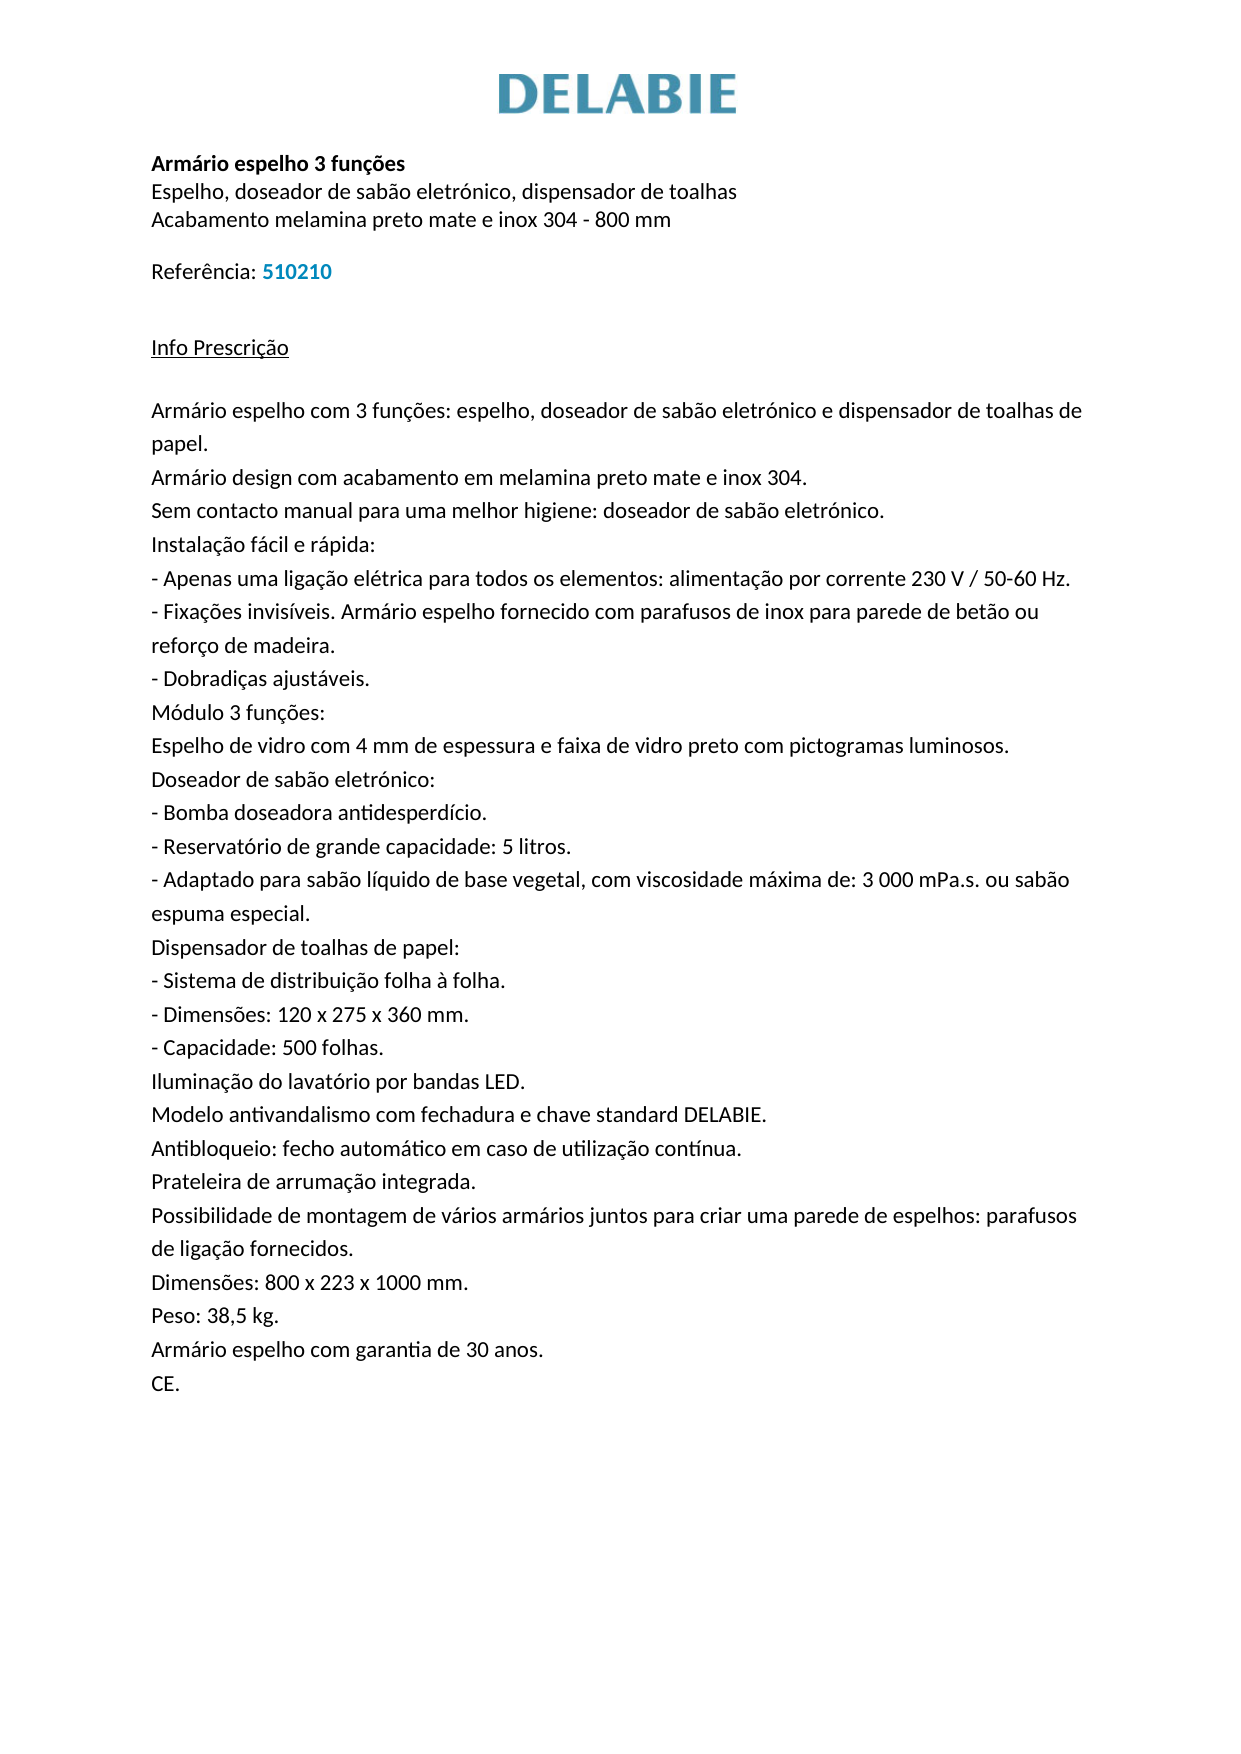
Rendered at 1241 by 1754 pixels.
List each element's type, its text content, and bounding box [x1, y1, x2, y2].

text Iluminação do lavatório por bandas LED. [151, 1067, 1084, 1095]
text Armário espelho com garantia de 30 anos. [151, 1335, 1084, 1363]
text Espelho, doseador de sabão eletrónico, dispensador de toalhas [151, 177, 1084, 205]
text Peso: 38,5 kg. [151, 1302, 1084, 1330]
text Armário espelho com 3 funções: espelho, doseador de sabão eletrónico e dispensador de toalhas de papel. [151, 396, 1084, 458]
text - Dobradiças ajustáveis. [151, 664, 1084, 692]
text Modelo antivandalismo com fechadura e chave standard DELABIE. [151, 1100, 1084, 1128]
text Armário design com acabamento em melamina preto mate e inox 304. [151, 463, 1084, 491]
text - Bomba doseadora antidesperdício. [151, 798, 1084, 827]
text Possibilidade de montagem de vários armários juntos para criar uma parede de espelhos: parafusos de ligação fornecidos. [151, 1201, 1084, 1263]
text - Adaptado para sabão líquido de base vegetal, com viscosidade máxima de: 3 000 mPa.s. ou sabão espuma especial. [151, 866, 1084, 927]
text Info Prescrição [151, 333, 1084, 361]
text - Apenas uma ligação elétrica para todos os elementos: alimentação por corrente 230 V / 50-60 Hz. [151, 564, 1084, 592]
text Sem contacto manual para uma melhor higiene: doseador de sabão eletrónico. [151, 497, 1084, 525]
picture [497, 74, 738, 114]
text Acabamento melamina preto mate e inox 304 - 800 mm [151, 205, 1084, 233]
text Instalação fácil e rápida: [151, 530, 1084, 558]
text Dimensões: 800 x 223 x 1000 mm. [151, 1268, 1084, 1296]
text - Dimensões: 120 x 275 x 360 mm. [151, 1000, 1084, 1028]
text Dispensador de toalhas de papel: [151, 933, 1084, 961]
text Armário espelho 3 funções [151, 149, 1084, 177]
text Prateleira de arrumação integrada. [151, 1167, 1084, 1196]
text Espelho de vidro com 4 mm de espessura e faixa de vidro preto com pictogramas luminosos. [151, 731, 1084, 759]
text Referência: 510210 [151, 257, 1084, 285]
text Módulo 3 funções: [151, 698, 1084, 726]
text CE. [151, 1369, 1084, 1397]
text - Reservatório de grande capacidade: 5 litros. [151, 832, 1084, 860]
text Doseador de sabão eletrónico: [151, 765, 1084, 793]
text - Capacidade: 500 folhas. [151, 1033, 1084, 1061]
text Antibloqueio: fecho automático em caso de utilização contínua. [151, 1134, 1084, 1162]
text - Sistema de distribuição folha à folha. [151, 966, 1084, 994]
text - Fixações invisíveis. Armário espelho fornecido com parafusos de inox para parede de betão ou reforço de madeira. [151, 597, 1084, 659]
